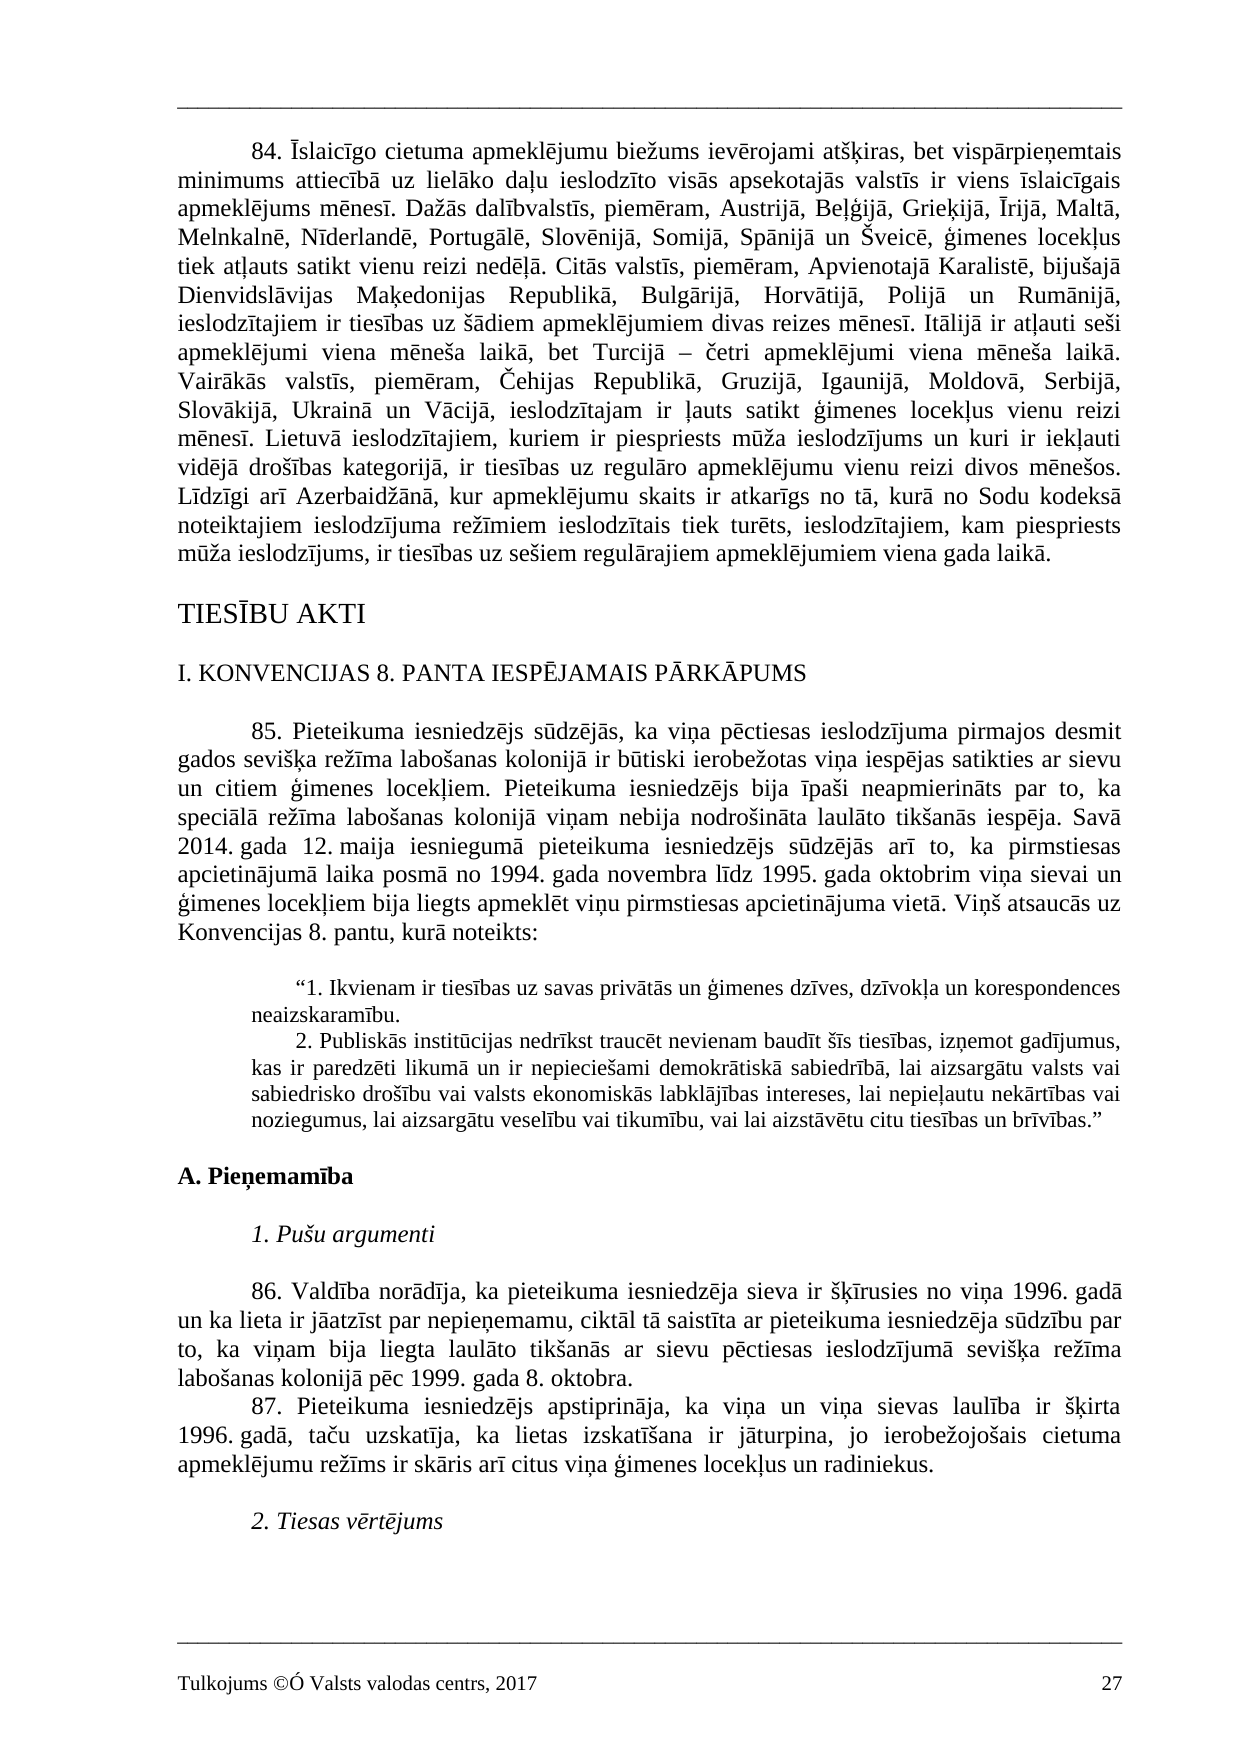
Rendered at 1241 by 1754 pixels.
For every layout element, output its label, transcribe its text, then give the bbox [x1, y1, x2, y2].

subtitle A. Pieņemamība [177, 1161, 1122, 1190]
text “1. Ikvienam ir tiesības uz savas privātās un ģimenes dzīves, dzīvokļa un korespondences neaizskaramību. [251, 974, 1122, 1027]
text 84. Īslaicīgo cietuma apmeklējumu biežums ievērojami atšķiras, bet vispārpieņemtais minimums attiecībā uz lielāko daļu ieslodzīto visās apsekotajās valstīs ir viens īslaicīgais apmeklējums mēnesī. Dažās dalībvalstīs, piemēram, Austrijā, Beļģijā, Grieķijā, Īrijā, Maltā, Melnkalnē, Nīderlandē, Portugālē, Slovēnijā, Somijā, Spānijā un Šveicē, ģimenes locekļus tiek atļauts satikt vienu reizi nedēļā. Citās valstīs, piemēram, Apvienotajā Karalistē, bijušajā Dienvidslāvijas Maķedonijas Republikā, Bulgārijā, Horvātijā, Polijā un Rumānijā, ieslodzītajiem ir tiesības uz šādiem apmeklējumiem divas reizes mēnesī. Itālijā ir atļauti seši apmeklējumi viena mēneša laikā, bet Turcijā – četri apmeklējumi viena mēneša laikā. Vairākās valstīs, piemēram, Čehijas Republikā, Gruzijā, Igaunijā, Moldovā, Serbijā, Slovākijā, Ukrainā un Vācijā, ieslodzītajam ir ļauts satikt ģimenes locekļus vienu reizi mēnesī. Lietuvā ieslodzītajiem, kuriem ir piespriests mūža ieslodzījums un kuri ir iekļauti vidējā drošības kategorijā, ir tiesības uz regulāro apmeklējumu vienu reizi divos mēnešos. Līdzīgi arī Azerbaidžānā, kur apmeklējumu skaits ir atkarīgs no tā, kurā no Sodu kodeksā noteiktajiem ieslodzījuma režīmiem ieslodzītais tiek turēts, ieslodzītajiem, kam piespriests mūža ieslodzījums, ir tiesības uz sešiem regulārajiem apmeklējumiem viena gada laikā. [177, 136, 1122, 567]
text 86. Valdība norādīja, ka pieteikuma iesniedzēja sieva ir šķīrusies no viņa 1996. gadā un ka lieta ir jāatzīst par nepieņemamu, ciktāl tā saistīta ar pieteikuma iesniedzēja sūdzību par to, ka viņam bija liegta laulāto tikšanās ar sievu pēctiesas ieslodzījumā sevišķa režīma labošanas kolonijā pēc 1999. gada 8. oktobra. [177, 1276, 1122, 1391]
subtitle 2. Tiesas vērtējums [251, 1506, 1122, 1535]
subtitle 1. Pušu argumenti [251, 1219, 1122, 1248]
text 87. Pieteikuma iesniedzējs apstiprināja, ka viņa un viņa sievas laulība ir šķirta 1996. gadā, taču uzskatīja, ka lietas izskatīšana ir jāturpina, jo ierobežojošais cietuma apmeklējumu režīms ir skāris arī citus viņa ģimenes locekļus un radiniekus. [177, 1391, 1122, 1478]
subtitle I. KONVENCIJAS 8. PANTA IESPĒJAMAIS PĀRKĀPUMS [177, 658, 1122, 687]
text 2. Publiskās institūcijas nedrīkst traucēt nevienam baudīt šīs tiesības, izņemot gadījumus, kas ir paredzēti likumā un ir nepieciešami demokrātiskā sabiedrībā, lai aizsargātu valsts vai sabiedrisko drošību vai valsts ekonomiskās labklājības intereses, lai nepieļautu nekārtības vai noziegumus, lai aizsargātu veselību vai tikumību, vai lai aizstāvētu citu tiesības un brīvības.” [251, 1027, 1122, 1133]
title TIESĪBU AKTI [177, 596, 1122, 629]
text 85. Pieteikuma iesniedzējs sūdzējās, ka viņa pēctiesas ieslodzījuma pirmajos desmit gados sevišķa režīma labošanas kolonijā ir būtiski ierobežotas viņa iespējas satikties ar sievu un citiem ģimenes locekļiem. Pieteikuma iesniedzējs bija īpaši neapmierināts par to, ka speciālā režīma labošanas kolonijā viņam nebija nodrošināta laulāto tikšanās iespēja. Savā 2014. gada 12. maija iesniegumā pieteikuma iesniedzējs sūdzējās arī to, ka pirmstiesas apcietinājumā laika posmā no 1994. gada novembra līdz 1995. gada oktobrim viņa sievai un ģimenes locekļiem bija liegts apmeklēt viņu pirmstiesas apcietinājuma vietā. Viņš atsaucās uz Konvencijas 8. pantu, kurā noteikts: [177, 716, 1122, 946]
